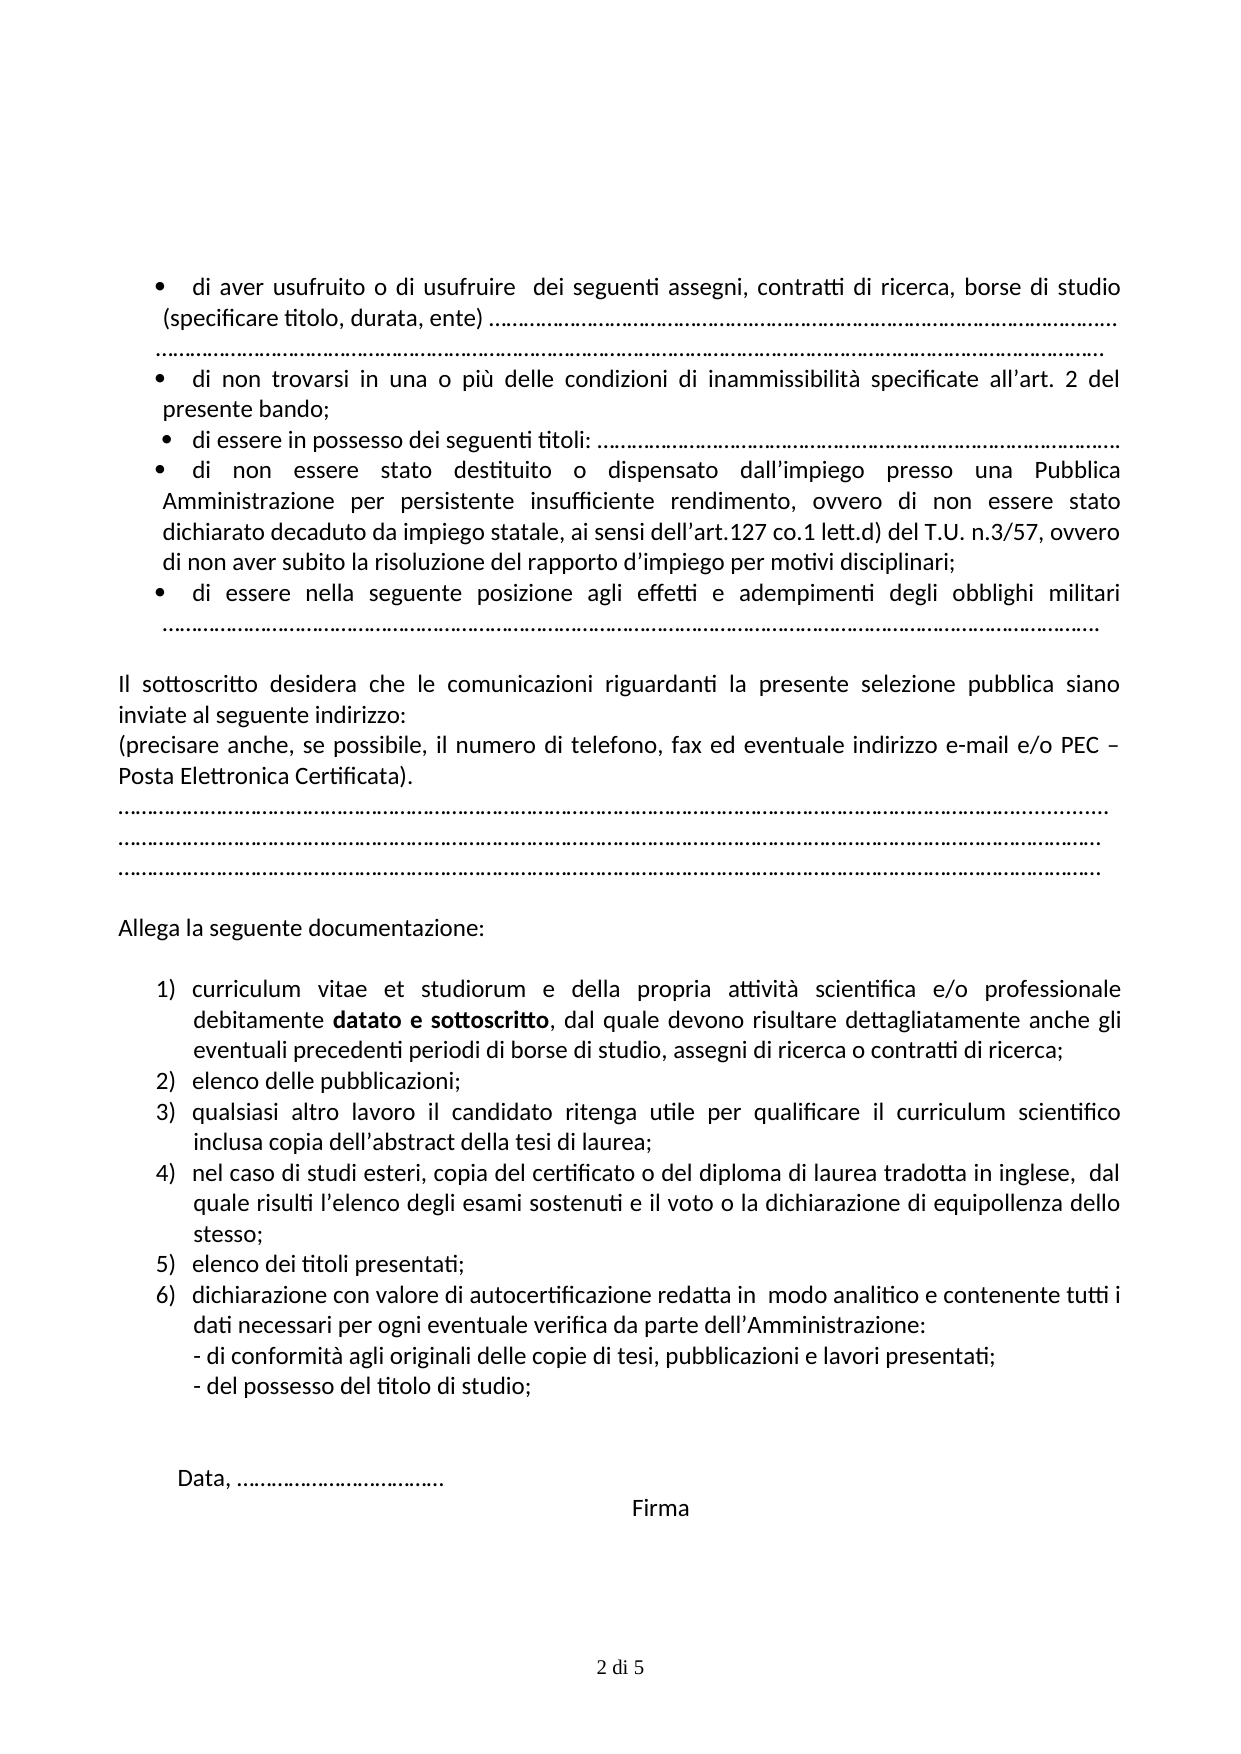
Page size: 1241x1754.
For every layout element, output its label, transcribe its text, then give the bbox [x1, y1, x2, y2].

list di non essere stato destituito o dispensato dall’impiego presso una Pubblica Amministrazione per persistente insufficiente rendimento, ovvero di non essere stato dichiarato decaduto da impiego statale, ai sensi dell’art.127 co.1 lett.d) del T.U. n.3/57, ovvero di non aver subito la risoluzione del rapporto d’impiego per motivi disciplinari; [156, 455, 1122, 577]
text ……………………………………………………………………………………………………………………………………………………… [118, 851, 1122, 882]
list di essere in possesso dei seguenti titoli: ………………………………………………………………………………. [162, 424, 1122, 455]
text ………………………………………………………………………………………………………………………………………………… [156, 333, 1122, 363]
text Allega la seguente documentazione: [118, 912, 1122, 943]
list dichiarazione con valore di autocertificazione redatta in modo analitico e contenente tutti i dati necessari per ogni eventuale verifica da parte dell’Amministrazione: [156, 1279, 1122, 1340]
list di aver usufruito o di usufruire dei seguenti assegni, contratti di ricerca, borse di studio (specificare titolo, durata, ente) ……………………………………….……………………………………………………... [156, 272, 1122, 333]
text - di conformità agli originali delle copie di tesi, pubblicazioni e lavori presentati; [193, 1340, 1122, 1370]
text …………………………………………………………………………………………………………………………………………............... [118, 790, 1122, 821]
text - del possesso del titolo di studio; [193, 1370, 1122, 1401]
text Data, ……………………………… [118, 1462, 1122, 1492]
text Il sottoscritto desidera che le comunicazioni riguardanti la presente selezione pubblica siano inviate al seguente indirizzo: [118, 668, 1122, 729]
text Firma [632, 1492, 1122, 1523]
list elenco dei titoli presentati; [156, 1248, 1122, 1279]
list elenco delle pubblicazioni; [156, 1065, 1122, 1096]
text (precisare anche, se possibile, il numero di telefono, fax ed eventuale indirizzo e-mail e/o PEC – Posta Elettronica Certificata). [118, 729, 1122, 790]
list qualsiasi altro lavoro il candidato ritenga utile per qualificare il curriculum scientifico inclusa copia dell’abstract della tesi di laurea; [156, 1096, 1122, 1157]
list di essere nella seguente posizione agli effetti e adempimenti degli obblighi militari ………………………………………………………………………………………………………………………………………………. [156, 577, 1122, 638]
list di non trovarsi in una o più delle condizioni di inammissibilità specificate all’art. 2 del presente bando; [156, 363, 1122, 424]
list curriculum vitae et studiorum e della propria attività scientifica e/o professionale debitamente datato e sottoscritto, dal quale devono risultare dettagliatamente anche gli eventuali precedenti periodi di borse di studio, assegni di ricerca o contratti di ricerca; [156, 973, 1122, 1065]
list nel caso di studi esteri, copia del certificato o del diploma di laurea tradotta in inglese, dal quale risulti l’elenco degli esami sostenuti e il voto o la dichiarazione di equipollenza dello stesso; [156, 1157, 1122, 1248]
text ……………………………………………………………………………………………………………………………………………………… [118, 821, 1122, 851]
